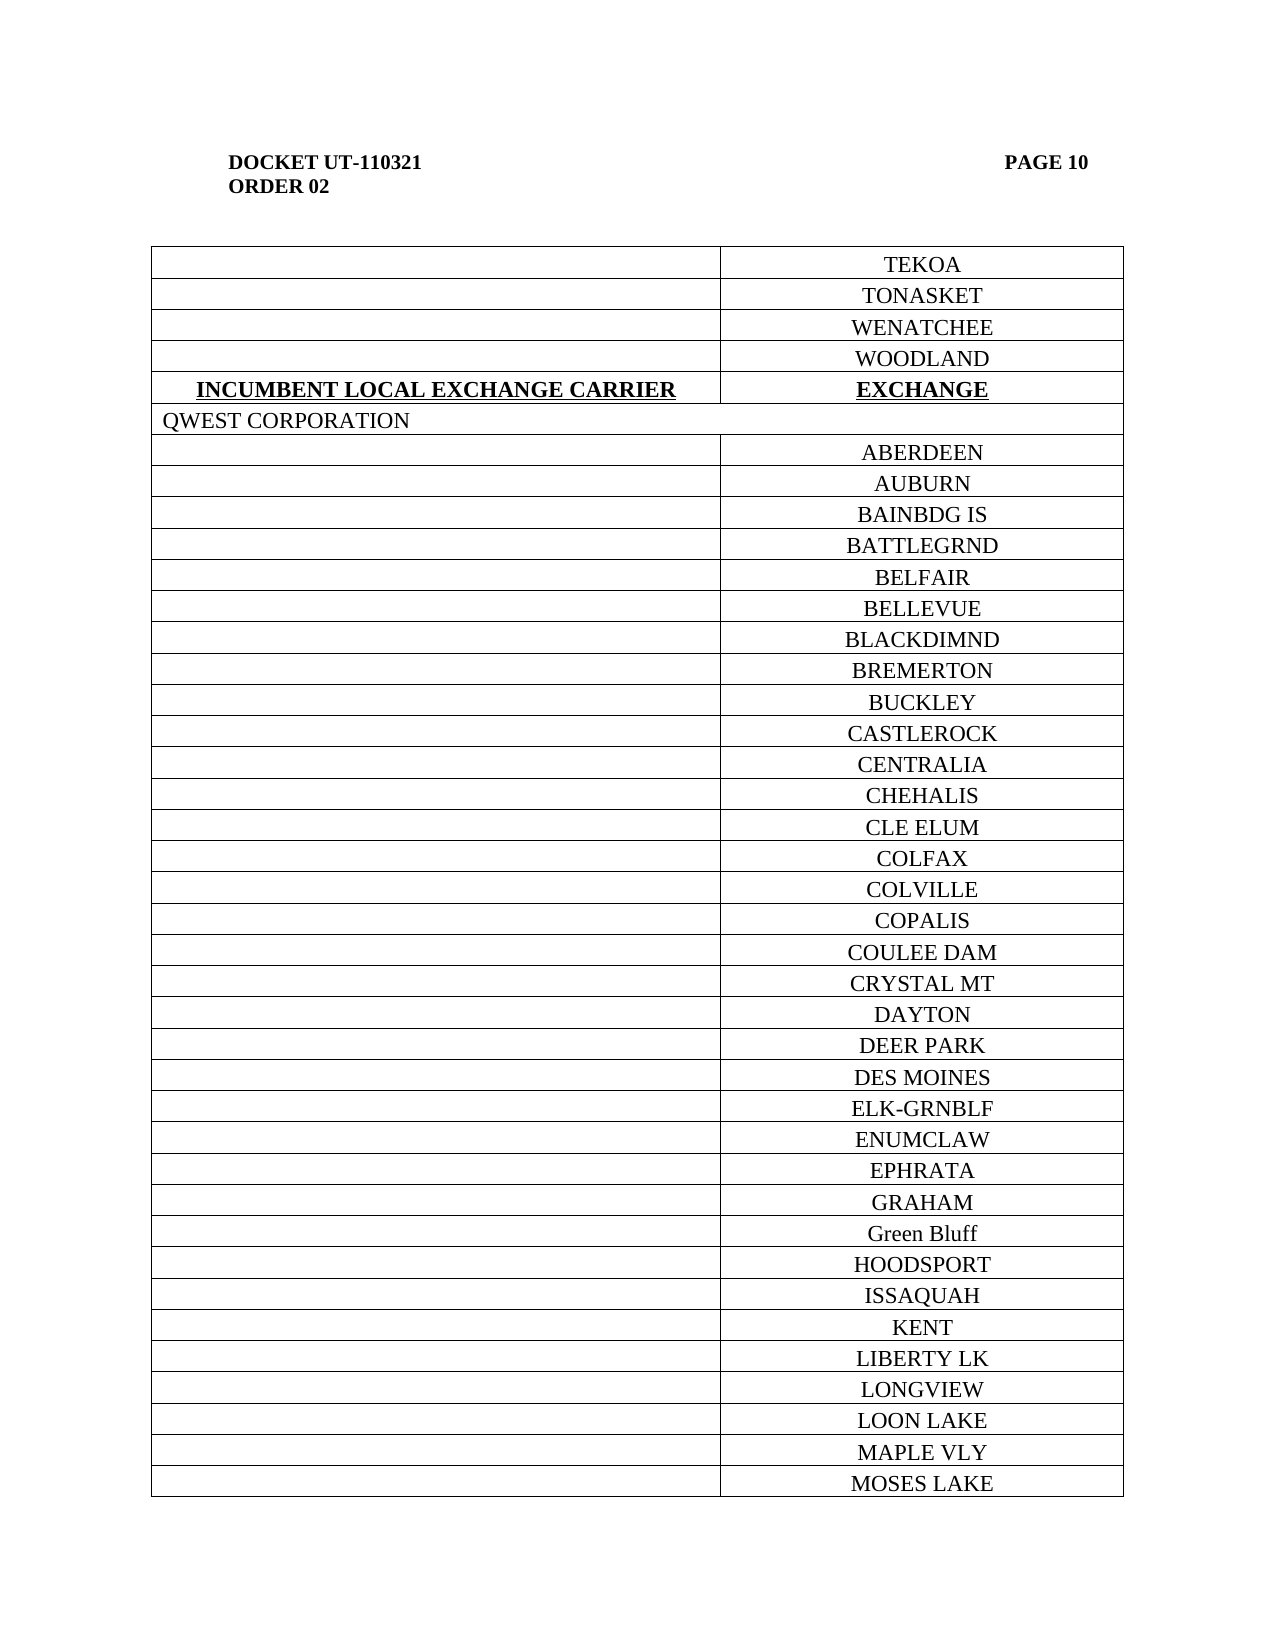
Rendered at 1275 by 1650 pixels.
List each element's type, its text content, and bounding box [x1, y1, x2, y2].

table_cell COPALIS [721, 904, 1123, 934]
table_cell [152, 1372, 720, 1402]
table_cell DAYTON [721, 997, 1123, 1027]
table_cell [152, 716, 720, 746]
table_cell HOODSPORT [721, 1247, 1123, 1277]
table_cell EXCHANGE [721, 372, 1123, 402]
table_cell ENUMCLAW [721, 1122, 1123, 1152]
table_cell EPHRATA [721, 1154, 1123, 1184]
table_cell [152, 247, 720, 277]
table_cell [152, 1185, 720, 1215]
table_cell [152, 1122, 720, 1152]
table_cell [152, 497, 720, 527]
table_cell ELK-GRNBLF [721, 1091, 1123, 1121]
table_cell [152, 1216, 720, 1246]
table_cell MAPLE VLY [721, 1435, 1123, 1465]
table_cell [152, 560, 720, 590]
table_cell GRAHAM [721, 1185, 1123, 1215]
table_cell CHEHALIS [721, 779, 1123, 809]
table_cell Green Bluff [721, 1216, 1123, 1246]
table_cell [152, 935, 720, 965]
table_cell [152, 1029, 720, 1059]
table_cell [152, 1060, 720, 1090]
table_cell BELFAIR [721, 560, 1123, 590]
table_cell [152, 341, 720, 371]
table_cell QWEST CORPORATION [152, 404, 1123, 434]
table_cell COULEE DAM [721, 935, 1123, 965]
table_cell TONASKET [721, 279, 1123, 309]
table_cell [152, 841, 720, 871]
table_cell BATTLEGRND [721, 529, 1123, 559]
table_cell [152, 779, 720, 809]
table_cell [152, 529, 720, 559]
table_cell DES MOINES [721, 1060, 1123, 1090]
table_cell CRYSTAL MT [721, 966, 1123, 996]
table_cell LIBERTY LK [721, 1341, 1123, 1371]
table_cell [152, 1310, 720, 1340]
table_cell [152, 1341, 720, 1371]
table_cell [152, 1466, 720, 1496]
table_cell [152, 747, 720, 777]
table_cell [152, 1154, 720, 1184]
table_cell [152, 654, 720, 684]
table_cell DEER PARK [721, 1029, 1123, 1059]
table_cell [152, 966, 720, 996]
table_cell BUCKLEY [721, 685, 1123, 715]
table_cell [152, 1091, 720, 1121]
table_cell ABERDEEN [721, 435, 1123, 465]
table_cell [152, 466, 720, 496]
table_cell [152, 622, 720, 652]
table_cell COLVILLE [721, 872, 1123, 902]
table_cell KENT [721, 1310, 1123, 1340]
table_cell COLFAX [721, 841, 1123, 871]
table_cell [152, 1279, 720, 1309]
table_cell [152, 997, 720, 1027]
table_cell BAINBDG IS [721, 497, 1123, 527]
table_cell LONGVIEW [721, 1372, 1123, 1402]
table_cell [152, 435, 720, 465]
table_cell [152, 872, 720, 902]
table_cell BREMERTON [721, 654, 1123, 684]
table_cell [152, 1404, 720, 1434]
table_cell CLE ELUM [721, 810, 1123, 840]
table_cell [152, 1247, 720, 1277]
table_cell BELLEVUE [721, 591, 1123, 621]
table_cell TEKOA [721, 247, 1123, 277]
table_cell [152, 810, 720, 840]
table_cell INCUMBENT LOCAL EXCHANGE CARRIER [152, 372, 720, 402]
table_cell CASTLEROCK [721, 716, 1123, 746]
table_cell LOON LAKE [721, 1404, 1123, 1434]
table_cell [152, 685, 720, 715]
table_cell BLACKDIMND [721, 622, 1123, 652]
table_cell [152, 591, 720, 621]
table_cell AUBURN [721, 466, 1123, 496]
table_cell ISSAQUAH [721, 1279, 1123, 1309]
table_cell WOODLAND [721, 341, 1123, 371]
table_cell [152, 279, 720, 309]
table_cell [152, 1435, 720, 1465]
table_cell [152, 310, 720, 340]
table_cell CENTRALIA [721, 747, 1123, 777]
table_cell WENATCHEE [721, 310, 1123, 340]
table_cell [152, 904, 720, 934]
table_cell MOSES LAKE [721, 1466, 1123, 1496]
